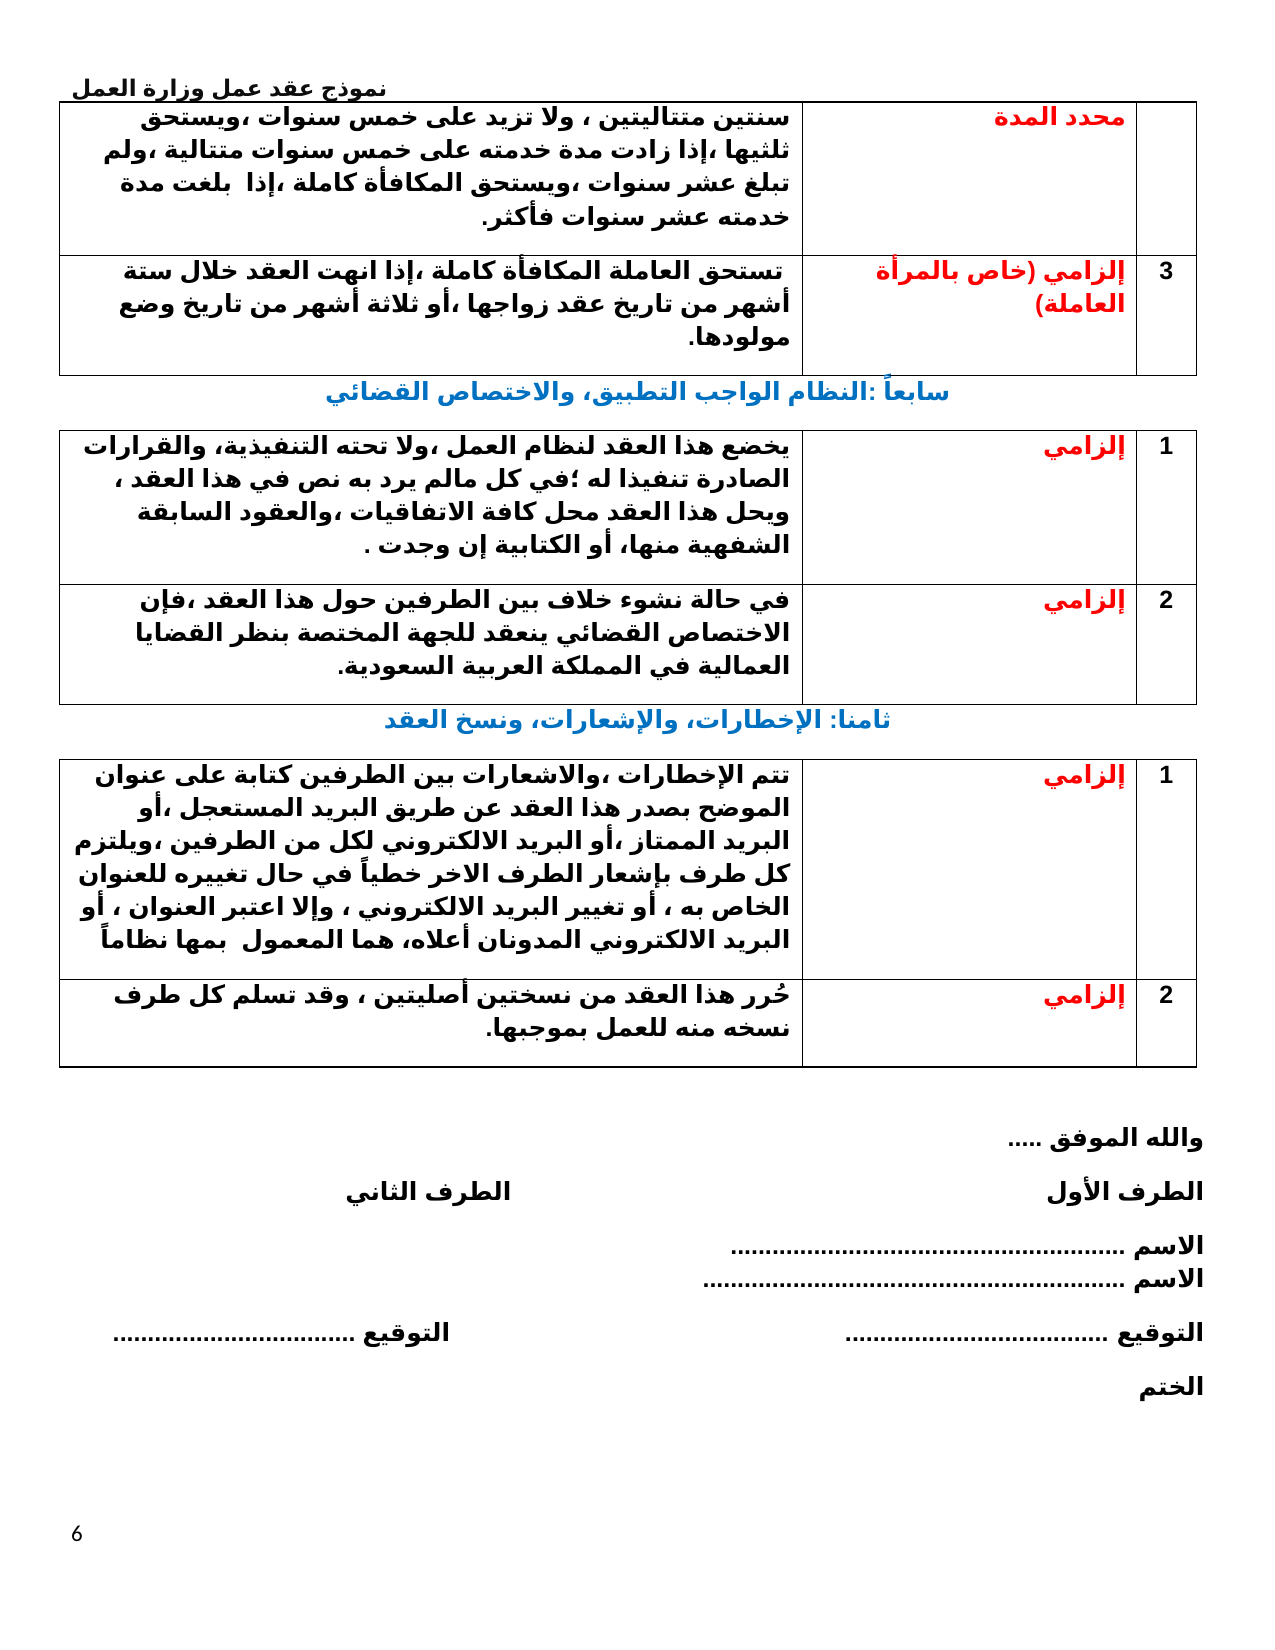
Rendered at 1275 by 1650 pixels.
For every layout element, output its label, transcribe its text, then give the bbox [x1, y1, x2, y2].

table_header 1 [1137, 760, 1196, 979]
text الطرف الأول الطرف الثاني [71, 1177, 1204, 1206]
text التوقيع ...................................... التوقيع ................................... [71, 1318, 1204, 1347]
text ثامنا: الإخطارات، والإشعارات، ونسخ العقد [71, 705, 1204, 734]
text الختم [71, 1372, 1204, 1400]
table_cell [60, 103, 802, 255]
table_cell تستحق العاملة المكافأة كاملة ،إذا انهت العقد خلال ستة أشهر من تاريخ عقد زواجها ،أو ثلاثة أشهر من تاريخ وضع مولودها. [60, 256, 802, 375]
text والله الموفق ..... [71, 1123, 1204, 1152]
table_header 1 [1137, 431, 1196, 584]
table_cell 2 [1137, 585, 1196, 704]
table_header تتم الإخطارات ،والاشعارات بين الطرفين كتابة على عنوان الموضح بصدر هذا العقد عن طريق البريد المستعجل ،أو البريد الممتاز ،أو البريد الالكتروني لكل من الطرفين ،ويلتزم كل طرف بإشعار الطرف الاخر خطياً في حال تغييره للعنوان الخاص به ، أو تغيير البريد الالكتروني ، وإلا اعتبر العنوان ، أو البريد الالكتروني المدونان أعلاه، هما المعمول بمها نظاماً [60, 760, 802, 979]
table_cell حُرر هذا العقد من نسختين أصليتين ، وقد تسلم كل طرف نسخه منه للعمل بموجبها. [60, 980, 802, 1066]
table_cell إلزامي (خاص بالمرأة العاملة) [803, 256, 1136, 375]
table_cell 2 [1137, 103, 1196, 255]
table_cell إلزامي [803, 585, 1136, 704]
table_header إلزامي [803, 431, 1136, 584]
table_header إلزامي [803, 760, 1136, 979]
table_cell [803, 103, 1136, 255]
table_cell في حالة نشوء خلاف بين الطرفين حول هذا العقد ،فإن الاختصاص القضائي ينعقد للجهة المختصة بنظر القضايا العمالية في المملكة العربية السعودية. [60, 585, 802, 704]
table_cell 2 [1137, 980, 1196, 1066]
table_header يخضع هذا العقد لنظام العمل ،ولا تحته التنفيذية، والقرارات الصادرة تنفيذا له ؛في كل مالم يرد به نص في هذا العقد ، ويحل هذا العقد محل كافة الاتفاقيات ،والعقود السابقة الشفهية منها، أو الكتابية إن وجدت . [60, 431, 802, 584]
text سابعاً :النظام الواجب التطبيق، والاختصاص القضائي [71, 376, 1204, 405]
table_cell إلزامي [803, 980, 1136, 1066]
text الاسم ......................................................... الاسم ............................................................. [71, 1231, 1204, 1293]
table_cell 3 [1137, 256, 1196, 375]
